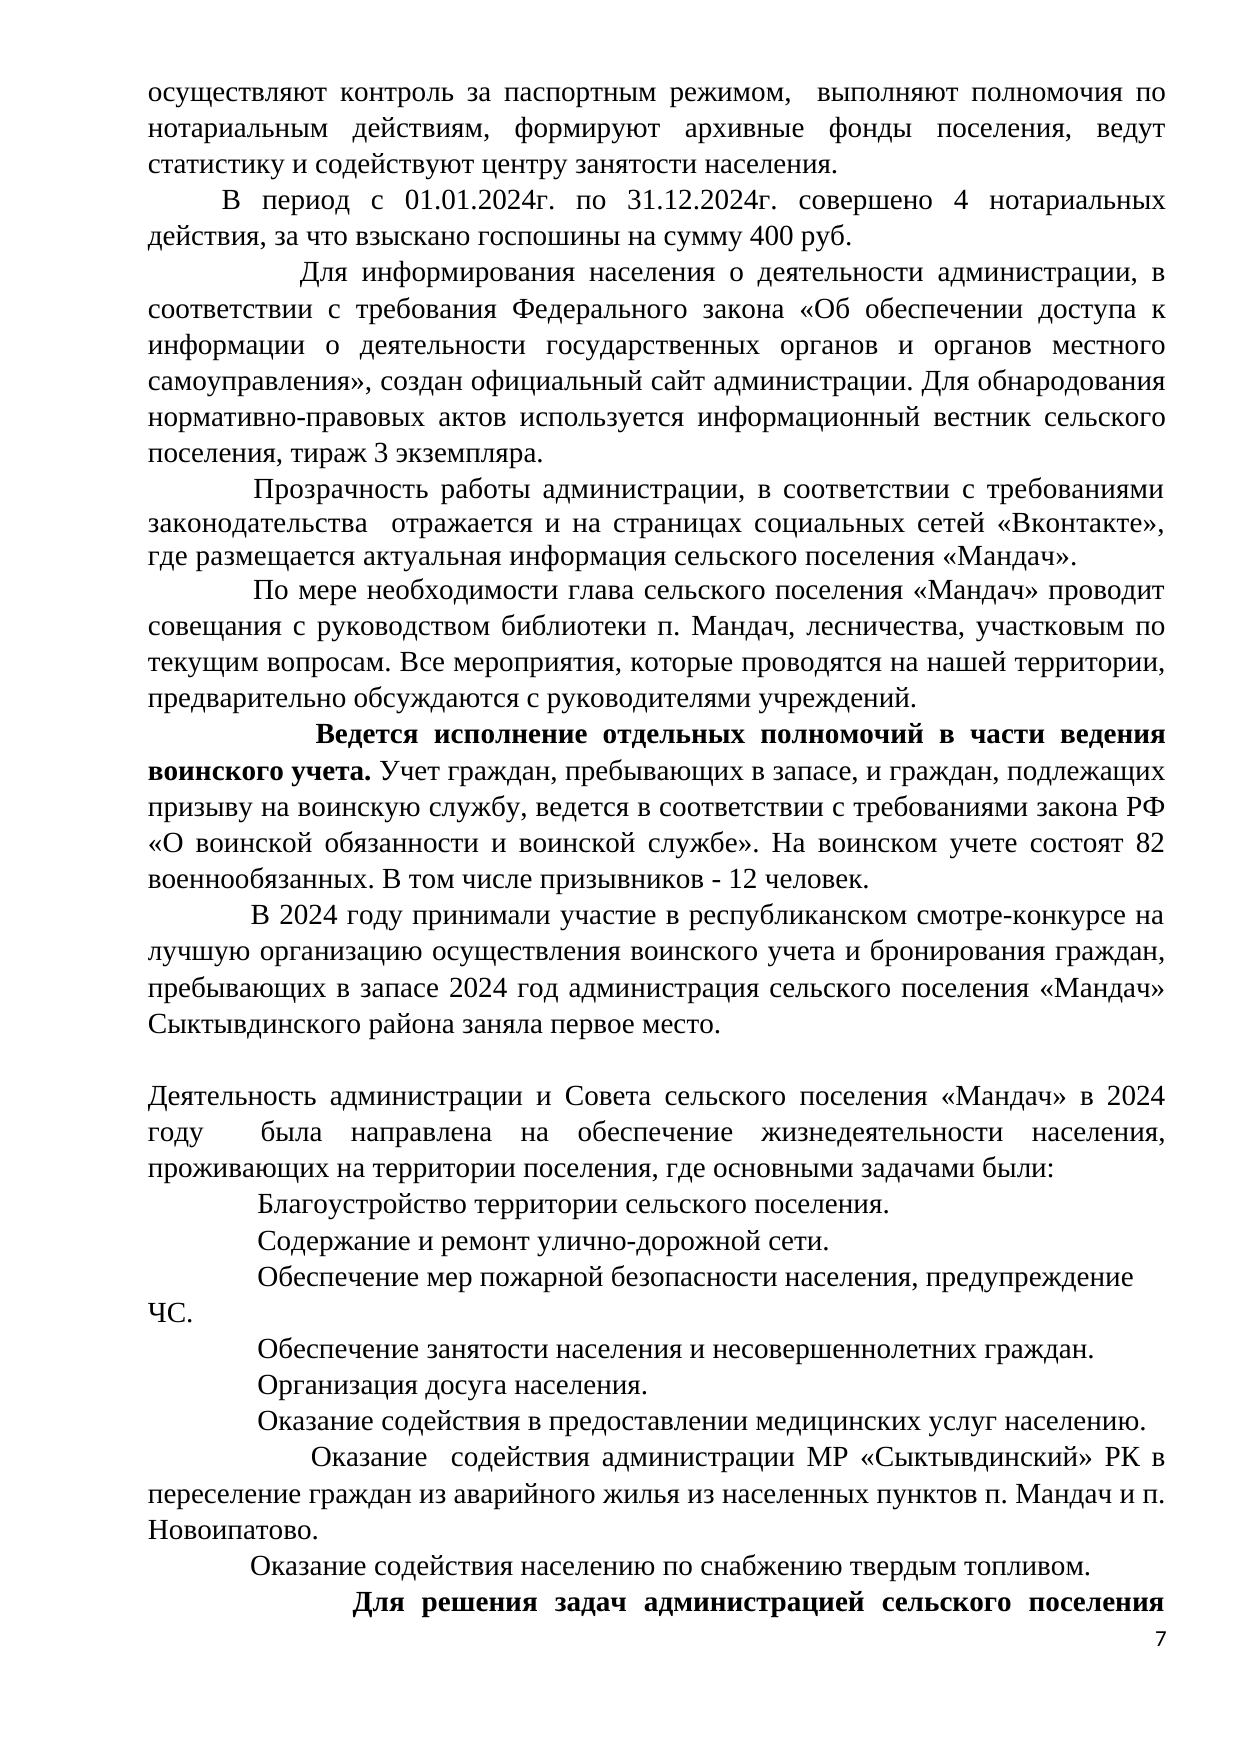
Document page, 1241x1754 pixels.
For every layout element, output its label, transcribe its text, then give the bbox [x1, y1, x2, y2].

text Для информирования населения о деятельности администрации, в соответствии с требования Федерального закона «Об обеспечении доступа к информации о деятельности государственных органов и органов местного самоуправления», создан официальный сайт администрации. Для обнародования нормативно-правовых актов используется информационный вестник сельского поселения, тираж 3 экземпляра. [148, 254, 1167, 469]
text Содержание и ремонт улично-дорожной сети. [148, 1223, 1167, 1256]
text В период с 01.01.2024г. по 31.12.2024г. совершено 4 нотариальных действия, за что взыскано госпошины на сумму 400 руб. [148, 182, 1167, 252]
text Оказание содействия населению по снабжению твердым топливом. [148, 1548, 1167, 1582]
text Прозрачность работы администрации, в соответствии с требованиями законодательства отражается и на страницах социальных сетей «Вконтакте», где размещается актуальная информация сельского поселения «Мандач». [148, 471, 1167, 572]
text Оказание содействия администрации МР «Сыктывдинский» РК в переселение граждан из аварийного жилья из населенных пунктов п. Мандач и п. Новоипатово. [148, 1439, 1167, 1545]
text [148, 1584, 1167, 1618]
text По мере необходимости глава сельского поселения «Мандач» проводит совещания с руководством библиотеки п. Мандач, лесничества, участковым по текущим вопросам. Все мероприятия, которые проводятся на нашей территории, предварительно обсуждаются с руководителями учреждений. [148, 572, 1167, 714]
text Благоустройство территории сельского поселения. [148, 1187, 1167, 1220]
text Деятельность администрации и Совета сельского поселения «Мандач» в 2024 году была направлена на обеспечение жизнедеятельности населения, проживающих на территории поселения, где основными задачами были: [148, 1078, 1167, 1184]
text Оказание содействия в предоставлении медицинских услуг населению. [148, 1403, 1167, 1437]
text В 2024 году принимали участие в республиканском смотре-конкурсе на лучшую организацию осуществления воинского учета и бронирования граждан, пребывающих в запасе 2024 год администрация сельского поселения «Мандач» Сыктывдинского района заняла первое место. [148, 897, 1167, 1039]
text Обеспечение мер пожарной безопасности населения, предупреждение ЧС. [148, 1259, 1167, 1328]
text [148, 74, 1167, 180]
text Организация досуга населения. [148, 1367, 1167, 1401]
text Обеспечение занятости населения и несовершеннолетних граждан. [148, 1331, 1167, 1365]
text Ведется исполнение отдельных полномочий в части ведения воинского учета. Учет граждан, пребывающих в запасе, и граждан, подлежащих призыву на воинскую службу, ведется в соответствии с требованиями закона РФ «О воинской обязанности и воинской службе». На воинском учете состоят 82 военнообязанных. В том числе призывников - 12 человек. [148, 717, 1167, 895]
